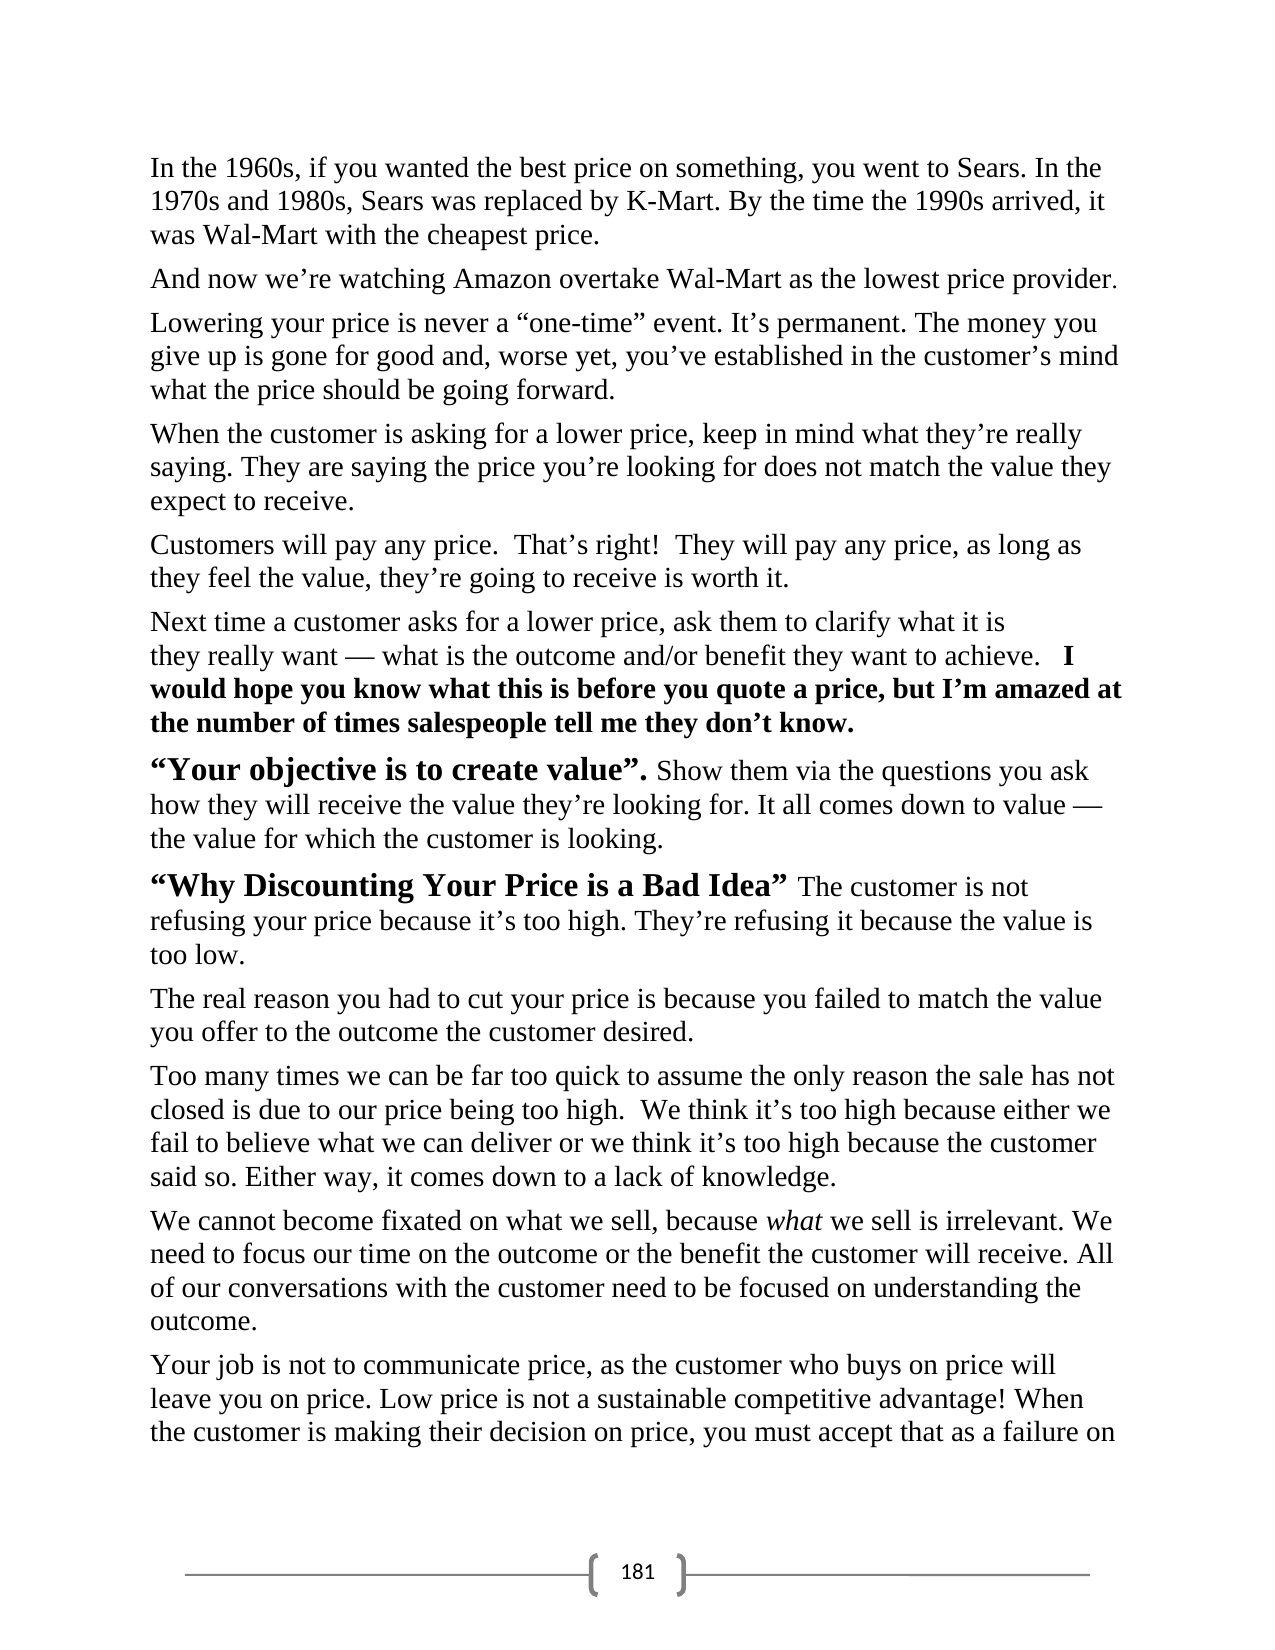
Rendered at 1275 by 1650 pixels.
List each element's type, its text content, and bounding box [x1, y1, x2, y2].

text The real reason you had to cut your price is because you failed to match the value you offer to the outcome the customer desired. [150, 981, 1125, 1048]
text Too many times we can be far too quick to assume the only reason the sale has not closed is due to our price being too high. We think it’s too high because either we fail to believe what we can deliver or we think it’s too high because the customer said so. Either way, it comes down to a lack of knowledge. [150, 1058, 1125, 1192]
text “Why Discounting Your Price is a Bad Idea” The customer is not refusing your price because it’s too high. They’re refusing it because the value is too low. [150, 865, 1125, 970]
text When the customer is asking for a lower price, keep in mind what they’re really saying. They are saying the price you’re looking for does not match the value they expect to receive. [150, 416, 1125, 517]
text We cannot become fixated on what we sell, because what we sell is irrelevant. We need to focus our time on the outcome or the benefit the customer will receive. All of our conversations with the customer need to be focused on understanding the outcome. [150, 1203, 1125, 1337]
text And now we’re watching Amazon overtake Wal-Mart as the lowest price provider. [150, 261, 1125, 294]
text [150, 1347, 1125, 1448]
text In the 1960s, if you wanted the best price on something, you went to Sears. In the 1970s and 1980s, Sears was replaced by K-Mart. By the time the 1990s arrived, it was Wal-Mart with the cheapest price. [150, 150, 1125, 251]
text Next time a customer asks for a lower price, ask them to clarify what it is they really want — what is the outcome and/or benefit they want to achieve. I would hope you know what this is before you quote a price, but I’m amazed at the number of times salespeople tell me they don’t know. [150, 604, 1125, 739]
text Lowering your price is never a “one-time” event. It’s permanent. The money you give up is gone for good and, worse yet, you’ve established in the customer’s mind what the price should be going forward. [150, 305, 1125, 406]
text Customers will pay any price. That’s right! They will pay any price, as long as they feel the value, they’re going to receive is worth it. [150, 527, 1125, 594]
text “Your objective is to create value”. Show them via the questions you ask how they will receive the value they’re looking for. It all comes down to value — the value for which the customer is looking. [150, 749, 1125, 854]
